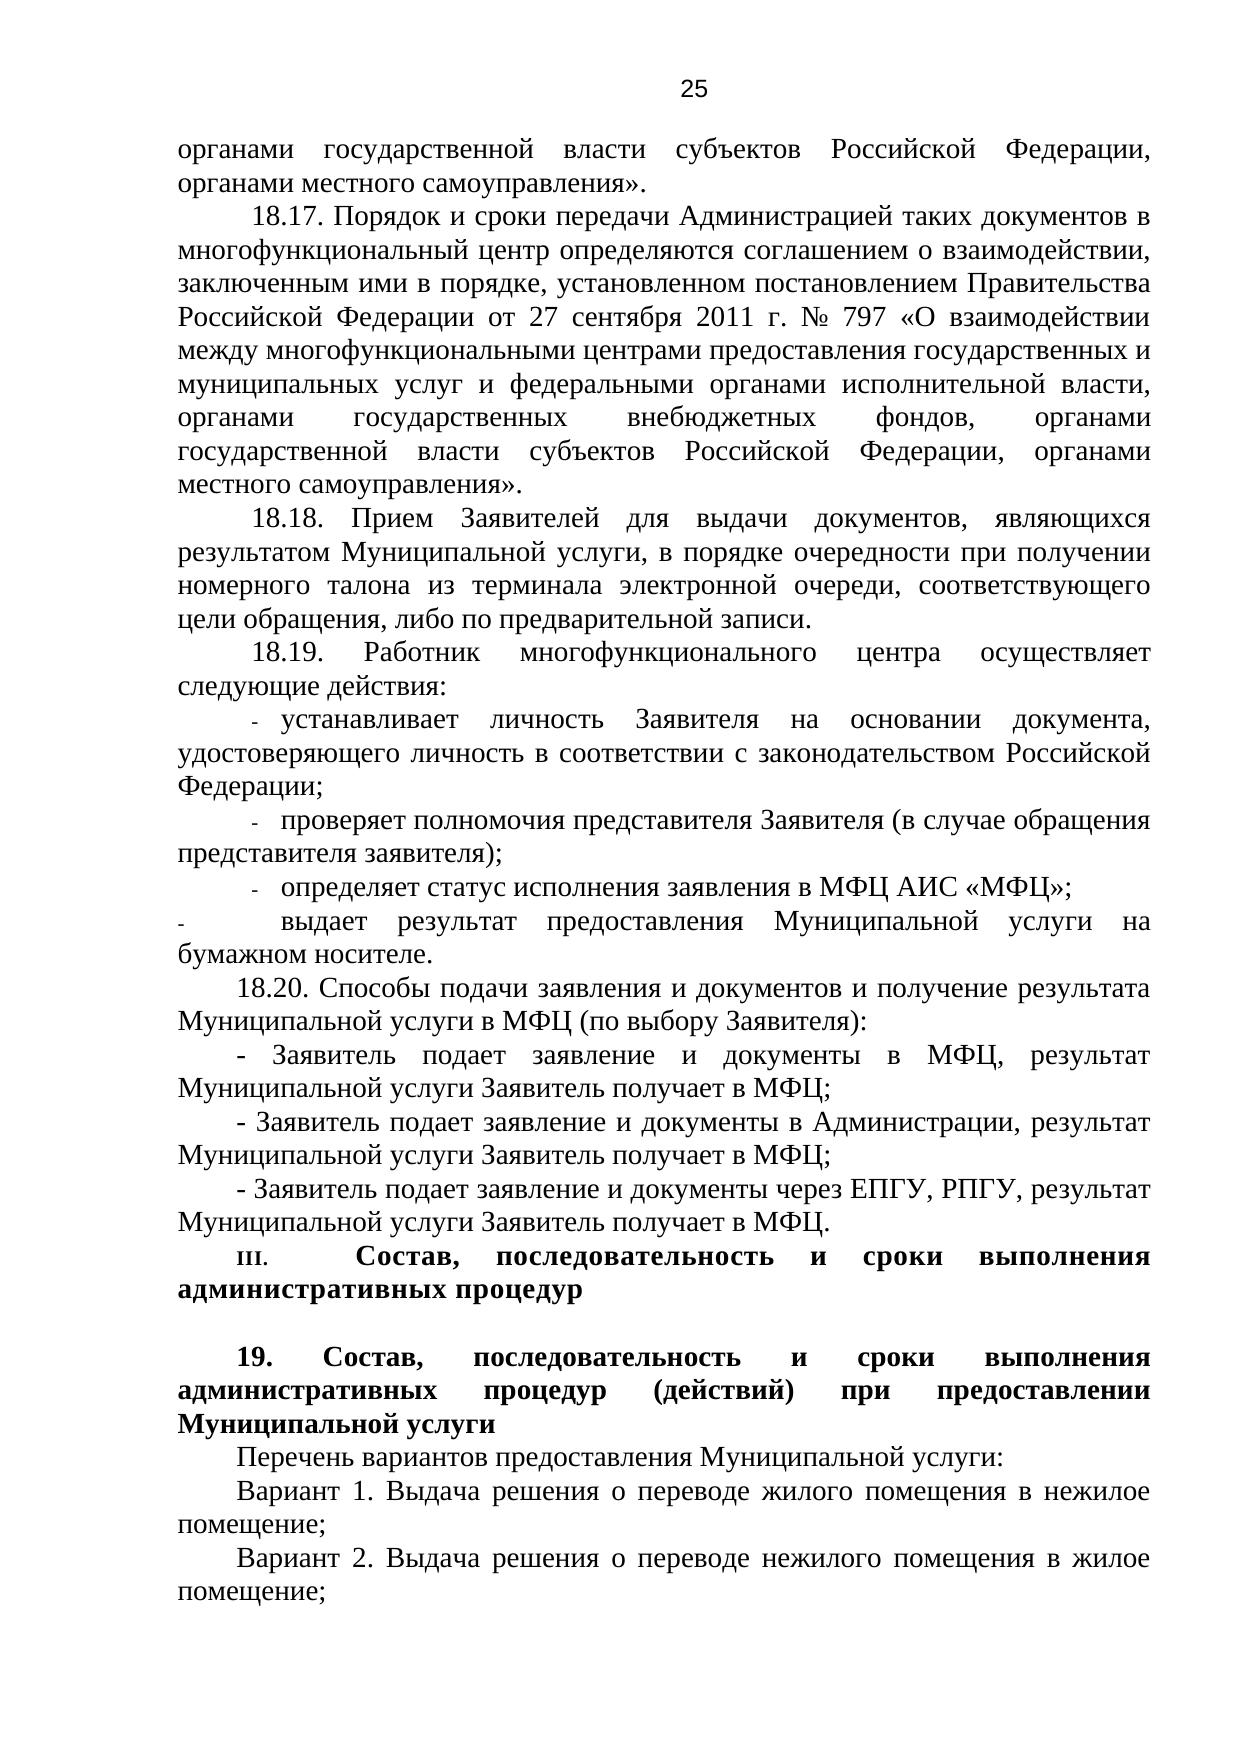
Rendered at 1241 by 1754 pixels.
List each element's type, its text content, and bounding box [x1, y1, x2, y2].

list устанавливает личность Заявителя на основании документа, удостоверяющего личность в соответствии с законодательством Российской Федерации; [177, 701, 1152, 802]
list Вариант 1. Выдача решения о переводе жилого помещения в нежилое помещение; [177, 1473, 1152, 1540]
list проверяет полномочия представителя Заявителя (в случае обращения представителя заявителя); [177, 802, 1152, 869]
text - Заявитель подает заявление и документы в Администрации, результат Муниципальной услуги Заявитель получает в МФЦ; [177, 1104, 1152, 1171]
list Перечень вариантов предоставления Муниципальной услуги: [177, 1439, 1152, 1473]
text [177, 131, 1152, 198]
text 18.20. Способы подачи заявления и документов и получение результата Муниципальной услуги в МФЦ (по выбору Заявителя): [177, 970, 1152, 1037]
text - Заявитель подает заявление и документы в МФЦ, результат Муниципальной услуги Заявитель получает в МФЦ; [177, 1037, 1152, 1104]
text 18.19. Работник многофункционального центра осуществляет следующие действия: [177, 634, 1152, 701]
text 18.18. Прием Заявителей для выдачи документов, являющихся результатом Муниципальной услуги, в порядке очередности при получении номерного талона из терминала электронной очереди, соответствующего цели обращения, либо по предварительной записи. [177, 500, 1152, 634]
list выдает результат предоставления Муниципальной услуги на бумажном носителе. [177, 903, 1152, 970]
list Вариант 2. Выдача решения о переводе нежилого помещения в жилое помещение; [177, 1540, 1152, 1607]
text 18.17. Порядок и сроки передачи Администрацией таких документов в многофункциональный центр определяются соглашением о взаимодействии, заключенным ими в порядке, установленном постановлением Правительства Российской Федерации от 27 сентября 2011 г. № 797 «О взаимодействии между многофункциональными центрами предоставления государственных и муниципальных услуг и федеральными органами исполнительной власти, органами государственных внебюджетных фондов, органами государственной власти субъектов Российской Федерации, органами местного самоуправления». [177, 198, 1152, 500]
text - Заявитель подает заявление и документы через ЕПГУ, РПГУ, результат Муниципальной услуги Заявитель получает в МФЦ. [177, 1171, 1152, 1238]
list Состав, последовательность и сроки выполнения административных процедур [177, 1238, 1152, 1305]
list определяет статус исполнения заявления в МФЦ АИС «МФЦ»; [177, 869, 1152, 903]
text 19. Состав, последовательность и сроки выполнения административных процедур (действий) при предоставлении Муниципальной услуги [177, 1339, 1152, 1439]
